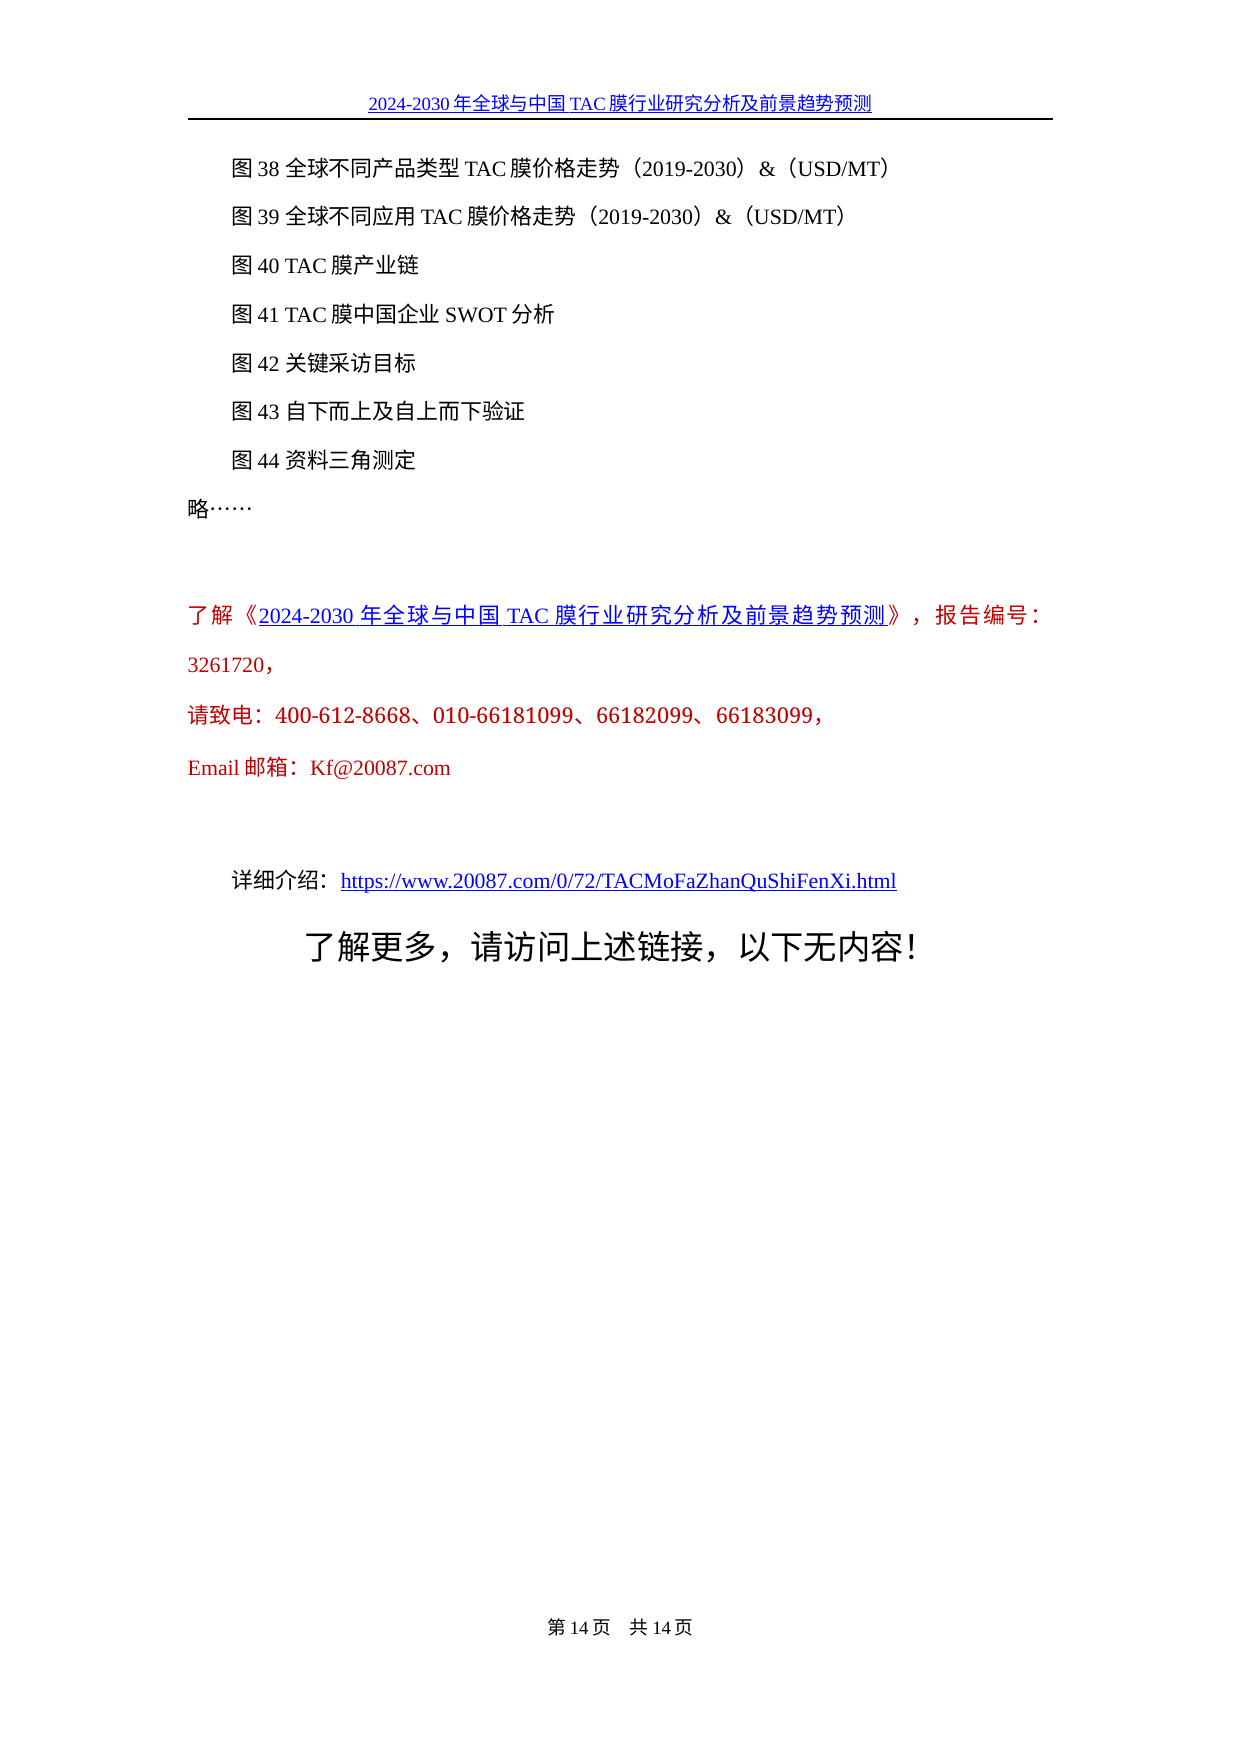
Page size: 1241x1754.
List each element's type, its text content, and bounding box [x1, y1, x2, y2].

text 详细介绍：https://www.20087.com/0/72/TACMoFaZhanQuShiFenXi.html [187, 863, 1053, 895]
text 了解《2024-2030年全球与中国TAC膜行业研究分析及前景趋势预测》，报告编号：3261720， [187, 598, 1053, 679]
text Email邮箱：Kf@20087.com [187, 750, 1053, 782]
title 了解更多，请访问上述链接，以下无内容！ [187, 913, 1053, 978]
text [187, 150, 1053, 524]
text 请致电：400-612-8668、010-66181099、66182099、66183099， [187, 698, 1053, 731]
